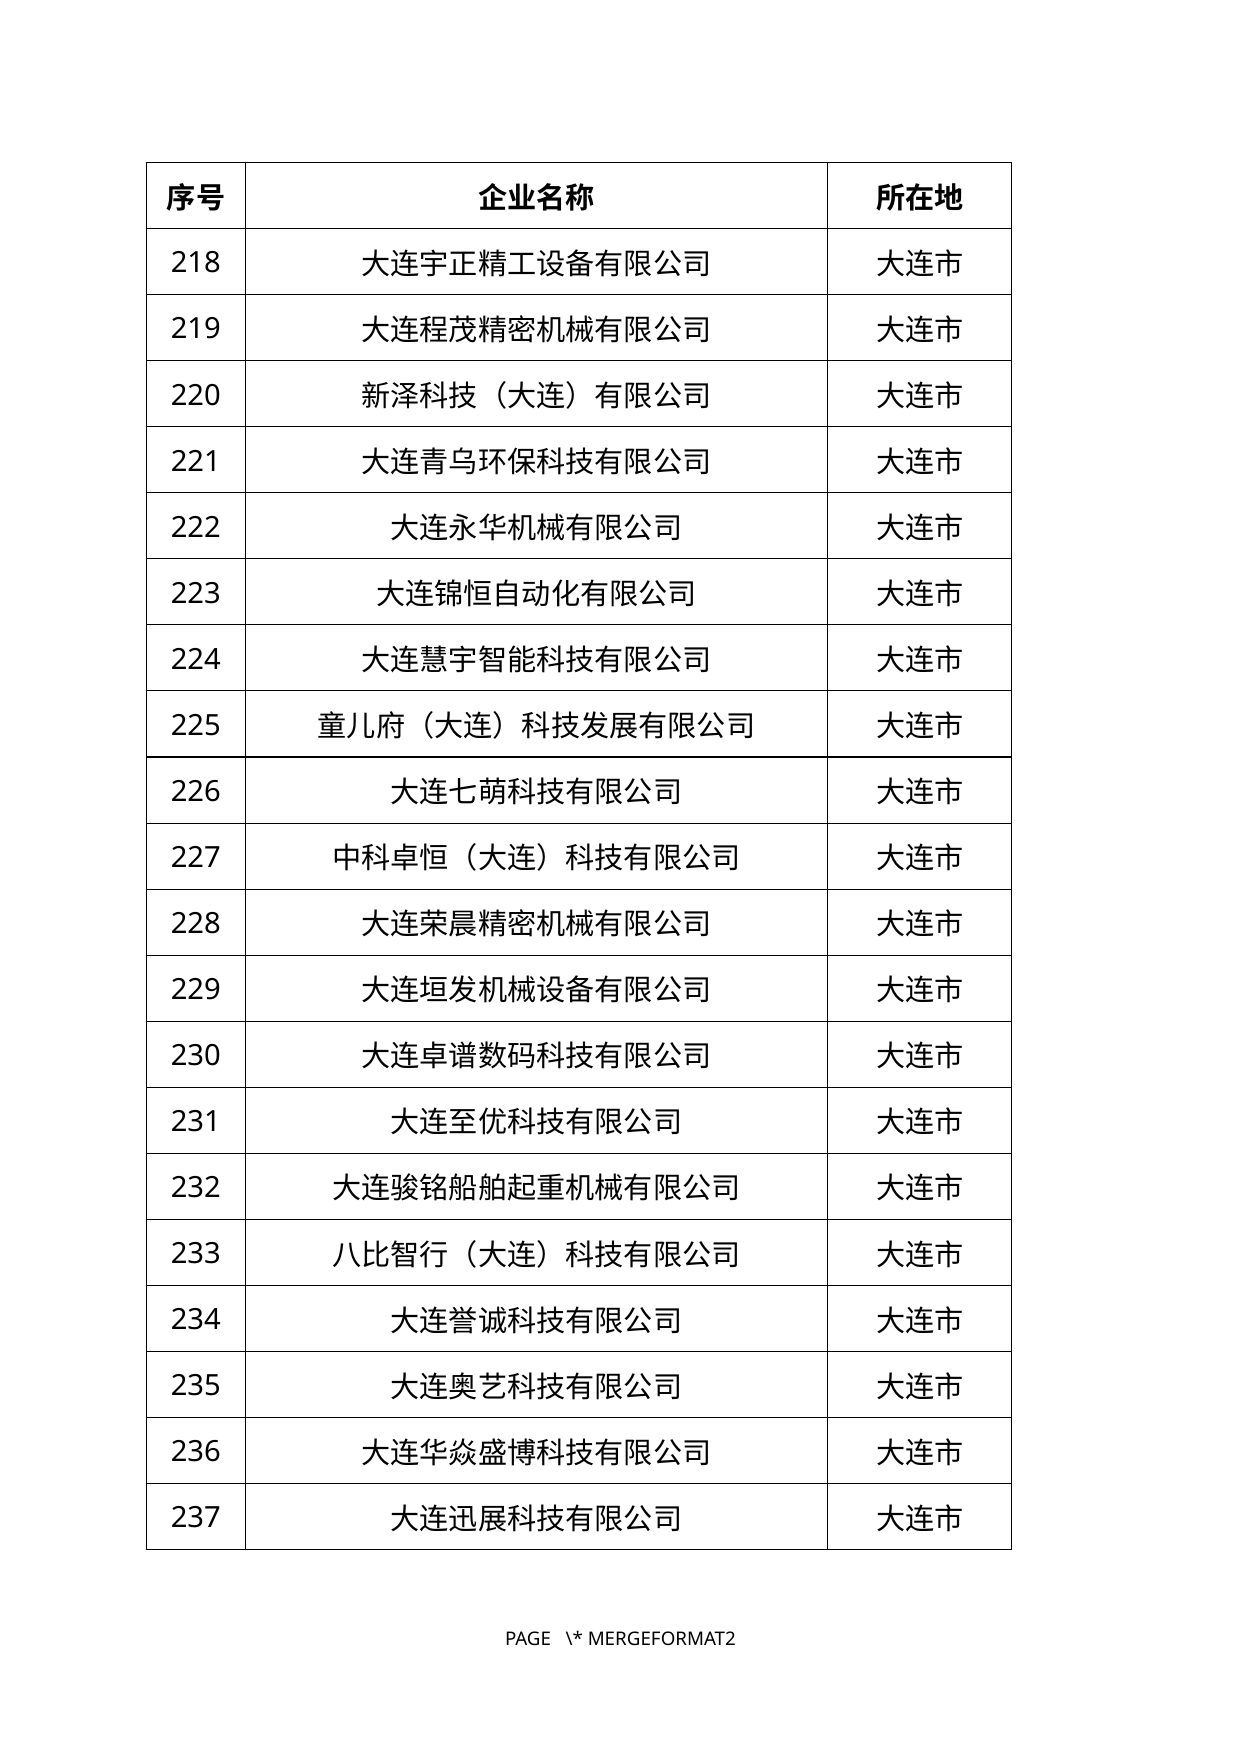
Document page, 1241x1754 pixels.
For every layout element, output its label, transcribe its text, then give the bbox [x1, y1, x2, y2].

table_cell 大连市 [828, 1418, 1011, 1483]
table_cell 大连市 [828, 559, 1011, 624]
table_cell 大连市 [828, 361, 1011, 426]
table_cell 大连市 [828, 1220, 1011, 1285]
table_cell 大连市 [828, 229, 1011, 294]
table_cell 新泽科技（大连）有限公司 [246, 361, 827, 426]
table_cell 232 [147, 1154, 245, 1219]
table_cell 233 [147, 1220, 245, 1285]
table_cell 大连市 [828, 1088, 1011, 1153]
table_cell 大连华焱盛博科技有限公司 [246, 1418, 827, 1483]
table_cell 大连荣晨精密机械有限公司 [246, 890, 827, 954]
table_cell 童儿府（大连）科技发展有限公司 [246, 691, 827, 756]
table_cell 大连市 [828, 1484, 1011, 1549]
table_cell 237 [147, 1484, 245, 1549]
table_cell 大连市 [828, 625, 1011, 690]
table_cell 大连锦恒自动化有限公司 [246, 559, 827, 624]
table_cell 大连市 [828, 1022, 1011, 1087]
table_cell 230 [147, 1022, 245, 1087]
table_cell 大连程茂精密机械有限公司 [246, 295, 827, 360]
table_cell 大连市 [828, 890, 1011, 954]
table_cell 大连永华机械有限公司 [246, 493, 827, 558]
table_cell 234 [147, 1286, 245, 1351]
table_cell 236 [147, 1418, 245, 1483]
table_cell 218 [147, 229, 245, 294]
table_header 序号 [147, 163, 245, 228]
table_cell 228 [147, 890, 245, 954]
table_cell 中科卓恒（大连）科技有限公司 [246, 824, 827, 888]
table_cell 大连市 [828, 1154, 1011, 1219]
table_cell 大连市 [828, 758, 1011, 822]
table_cell 大连垣发机械设备有限公司 [246, 956, 827, 1021]
table_cell 235 [147, 1352, 245, 1417]
table_cell 八比智行（大连）科技有限公司 [246, 1220, 827, 1285]
table_cell 大连市 [828, 493, 1011, 558]
table_cell 大连奥艺科技有限公司 [246, 1352, 827, 1417]
table_cell 219 [147, 295, 245, 360]
table_cell 大连青乌环保科技有限公司 [246, 427, 827, 492]
table_cell 大连骏铭船舶起重机械有限公司 [246, 1154, 827, 1219]
table_cell 220 [147, 361, 245, 426]
table_cell 大连市 [828, 691, 1011, 756]
table_cell 224 [147, 625, 245, 690]
table_cell 大连市 [828, 824, 1011, 888]
table_cell 大连至优科技有限公司 [246, 1088, 827, 1153]
table_cell 231 [147, 1088, 245, 1153]
table_cell 227 [147, 824, 245, 888]
table_cell 225 [147, 691, 245, 756]
table_cell 大连誉诚科技有限公司 [246, 1286, 827, 1351]
table_cell 大连市 [828, 295, 1011, 360]
table_cell 大连卓谱数码科技有限公司 [246, 1022, 827, 1087]
table_cell 大连市 [828, 1286, 1011, 1351]
table_header 企业名称 [246, 163, 827, 228]
table_cell 221 [147, 427, 245, 492]
table_cell 大连迅展科技有限公司 [246, 1484, 827, 1549]
table_cell 大连市 [828, 956, 1011, 1021]
table_header 所在地 [828, 163, 1011, 228]
table_cell 大连慧宇智能科技有限公司 [246, 625, 827, 690]
table_cell 223 [147, 559, 245, 624]
table_cell 222 [147, 493, 245, 558]
table_cell 大连七萌科技有限公司 [246, 758, 827, 822]
table_cell 226 [147, 758, 245, 822]
table_cell 大连市 [828, 1352, 1011, 1417]
table_cell 229 [147, 956, 245, 1021]
table_cell 大连宇正精工设备有限公司 [246, 229, 827, 294]
table_cell 大连市 [828, 427, 1011, 492]
